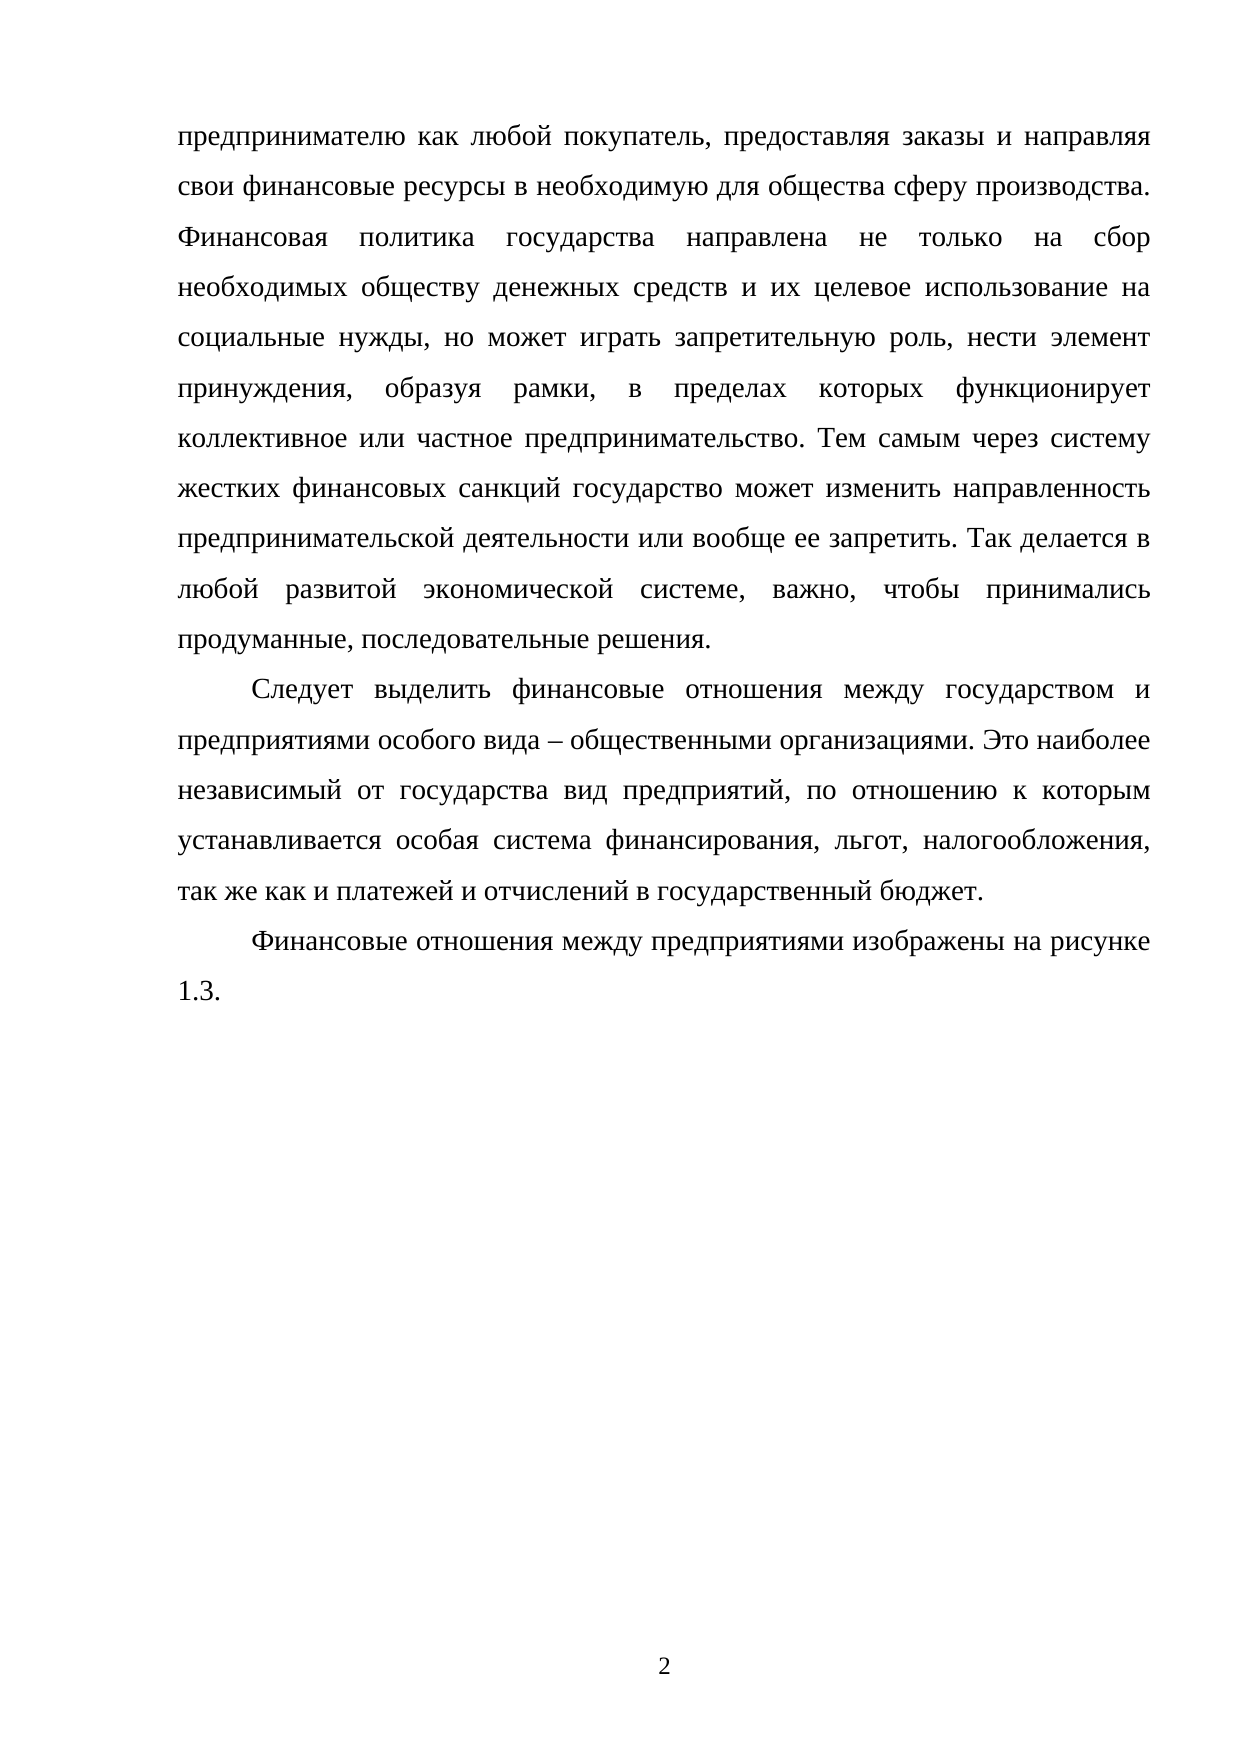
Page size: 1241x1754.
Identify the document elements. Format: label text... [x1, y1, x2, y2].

text Финансовые отношения между предприятиями изображены на рисунке 1.3. [177, 923, 1152, 1007]
text Следует выделить финансовые отношения между государством и предприятиями особого вида – общественными организациями. Это наиболее независимый от государства вид предприятий, по отношению к которым устанавливается особая система финансирования, льгот, налогообложения, так же как и платежей и отчислений в государственный бюджет. [177, 672, 1152, 906]
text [177, 118, 1152, 655]
